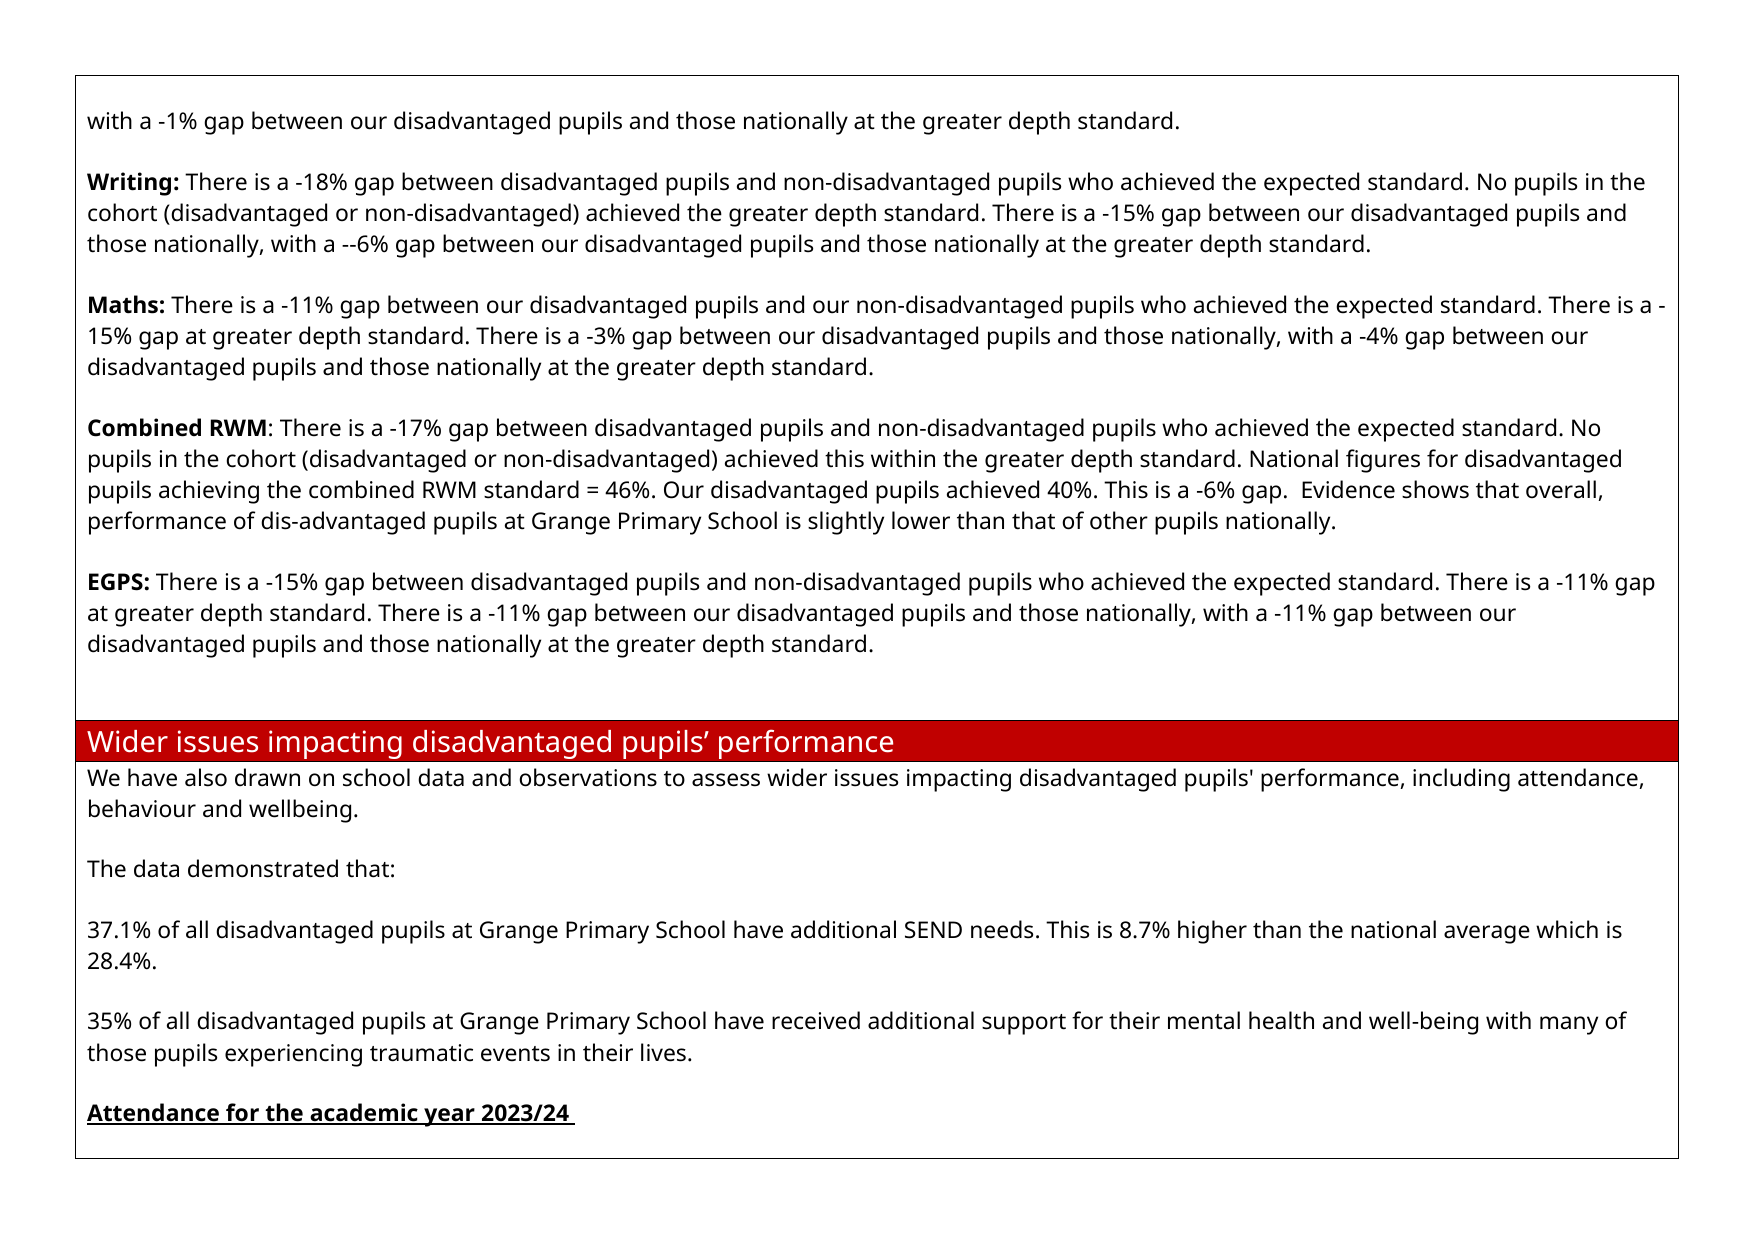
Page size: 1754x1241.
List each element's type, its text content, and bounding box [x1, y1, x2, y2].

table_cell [76, 762, 1678, 1157]
table_cell Wider issues impacting disadvantaged pupils’ performance [76, 721, 1678, 761]
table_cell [76, 76, 1678, 720]
